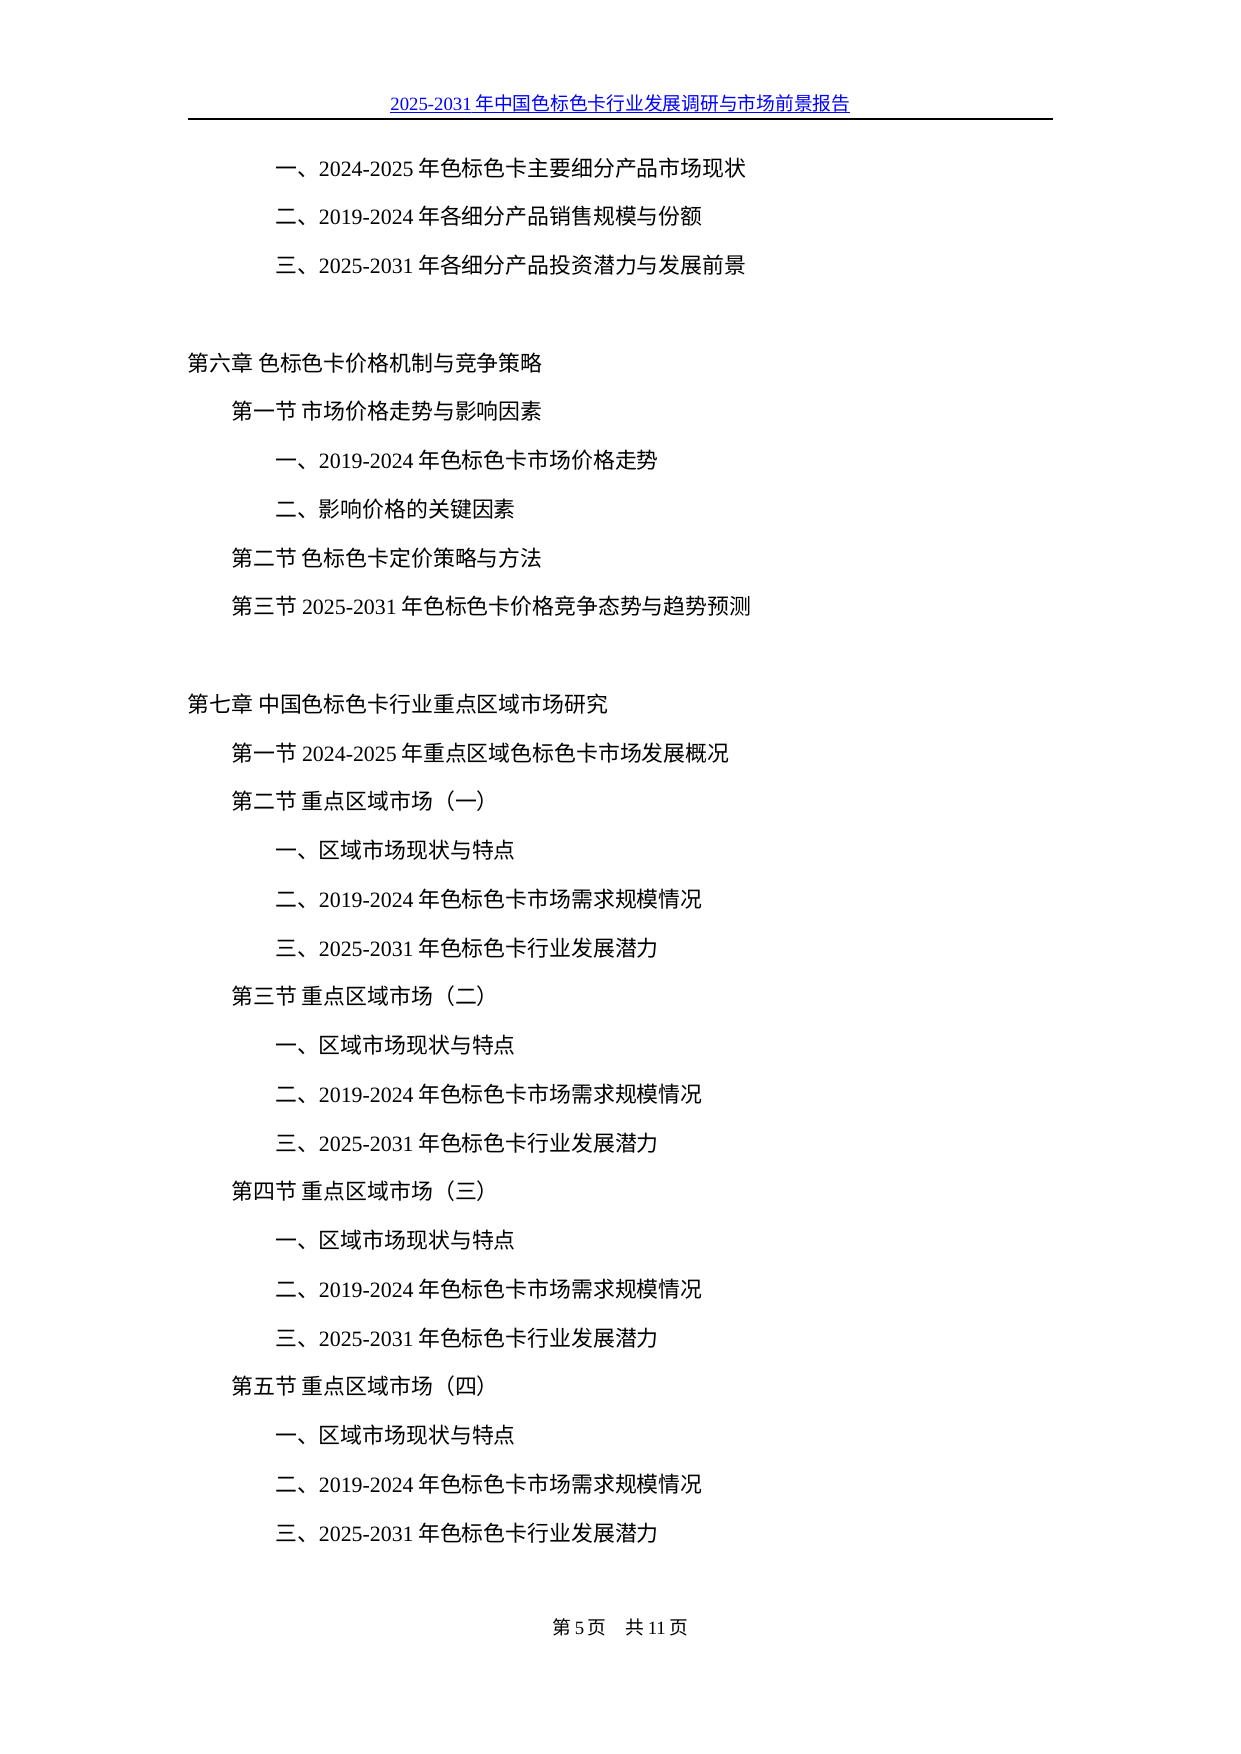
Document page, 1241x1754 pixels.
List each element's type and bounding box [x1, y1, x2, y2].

text [187, 150, 1053, 1548]
